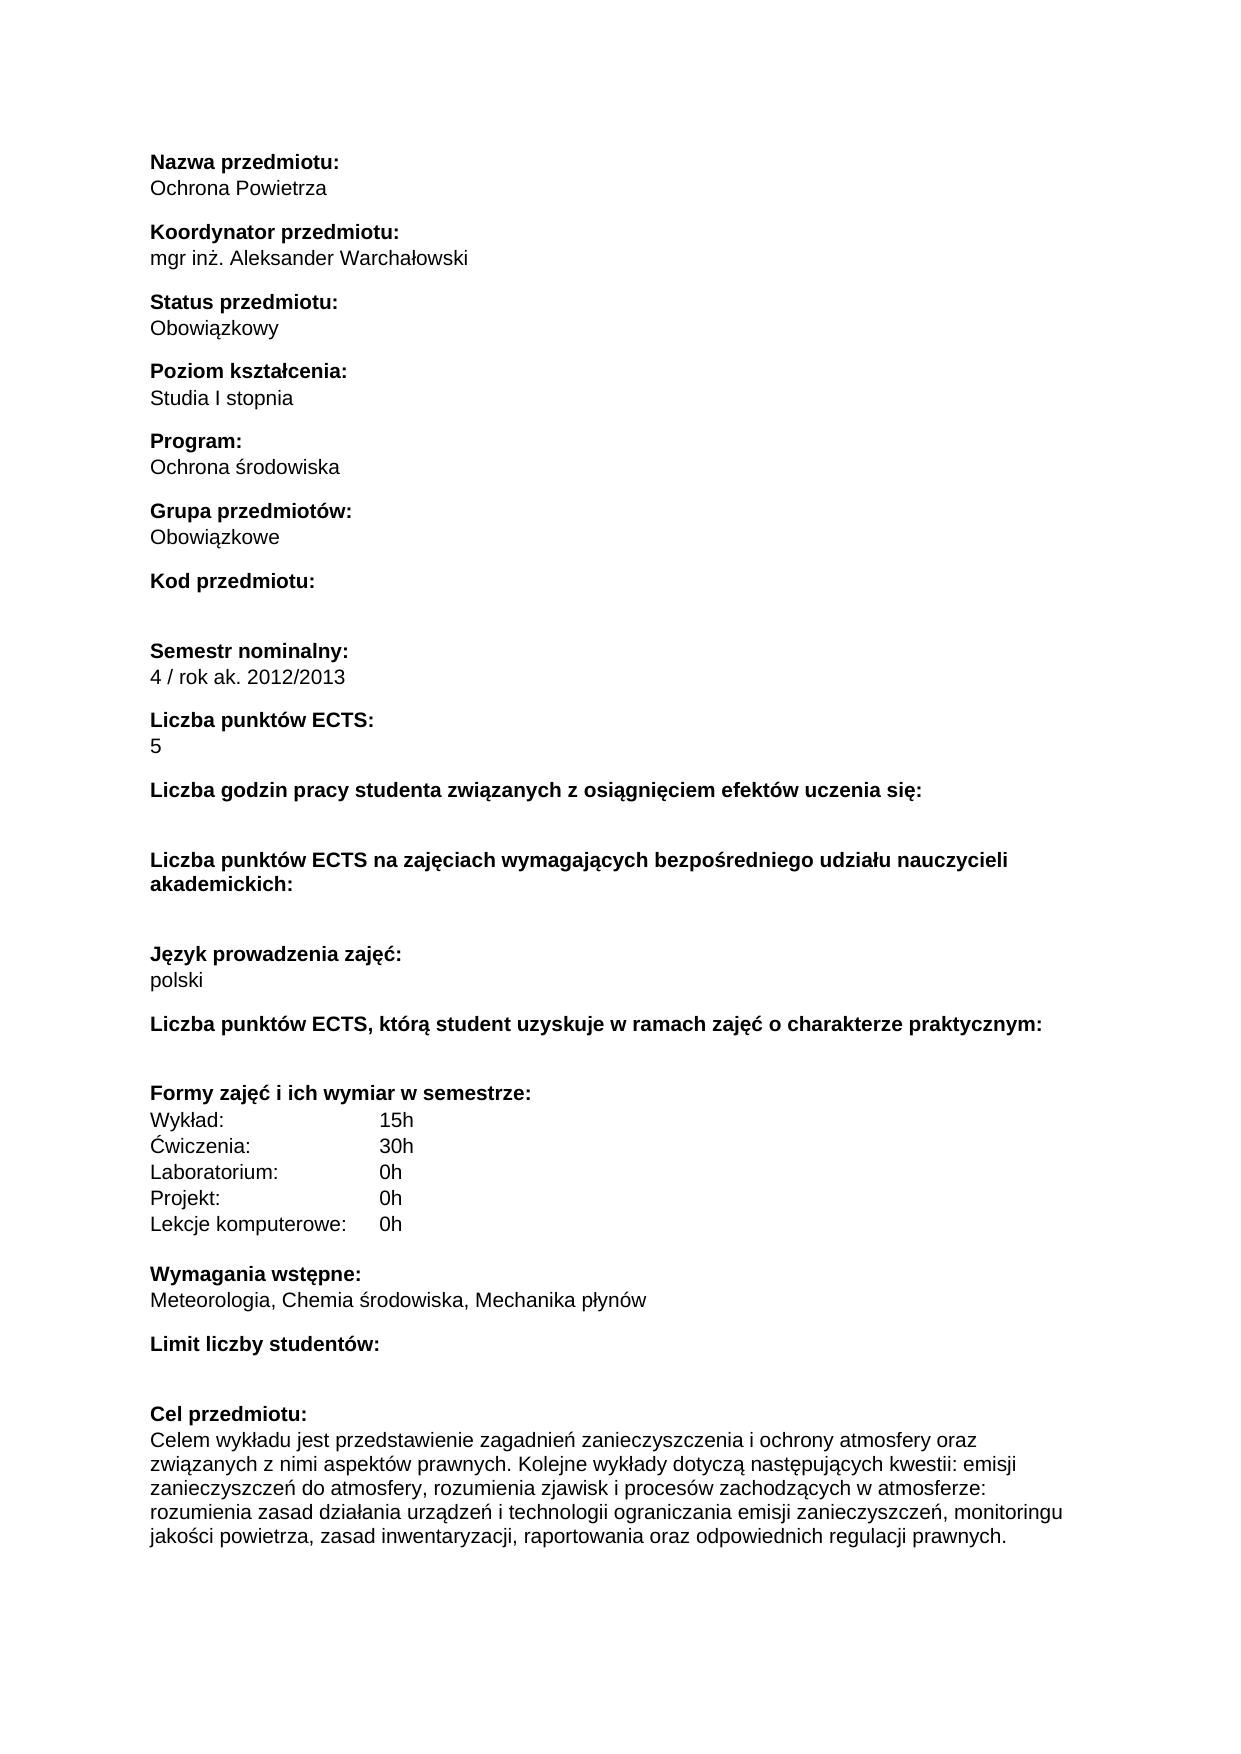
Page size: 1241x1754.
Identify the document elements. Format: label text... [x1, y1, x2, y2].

table_cell 0h [369, 1184, 597, 1210]
text Liczba godzin pracy studenta związanych z osiągnięciem efektów uczenia się: [150, 778, 1090, 802]
text Wymagania wstępne: [150, 1262, 1090, 1286]
text Liczba punktów ECTS na zajęciach wymagających bezpośredniego udziału nauczycieli akademickich: [150, 848, 1090, 896]
table_cell Ćwiczenia: [140, 1134, 367, 1158]
text 5 [150, 734, 1090, 758]
text Limit liczby studentów: [150, 1332, 1090, 1356]
text Cel przedmiotu: [150, 1402, 1090, 1426]
table_cell 0h [369, 1210, 597, 1236]
text Semestr nominalny: [150, 638, 1090, 662]
text Nazwa przedmiotu: [150, 150, 1090, 174]
text Ochrona środowiska [150, 455, 1090, 479]
text Liczba punktów ECTS: [150, 708, 1090, 732]
table_cell 30h [369, 1132, 597, 1158]
text Kod przedmiotu: [150, 569, 1090, 593]
text Koordynator przedmiotu: [150, 220, 1090, 244]
text polski [150, 968, 1090, 992]
text Obowiązkowe [150, 525, 1090, 549]
table_cell 0h [369, 1158, 597, 1184]
text Poziom kształcenia: [150, 359, 1090, 383]
text Formy zajęć i ich wymiar w semestrze: [150, 1081, 1090, 1105]
text Ochrona Powietrza [150, 176, 1090, 200]
table_header 15h [369, 1108, 597, 1132]
text mgr inż. Aleksander Warchałowski [150, 246, 1090, 270]
table_cell Laboratorium: [140, 1160, 367, 1184]
table_header Wykład: [140, 1108, 367, 1132]
table_cell Projekt: [140, 1186, 367, 1210]
text Program: [150, 429, 1090, 453]
text Obowiązkowy [150, 316, 1090, 339]
text Grupa przedmiotów: [150, 499, 1090, 523]
text Język prowadzenia zajęć: [150, 942, 1090, 966]
text Studia I stopnia [150, 385, 1090, 409]
text Meteorologia, Chemia środowiska, Mechanika płynów [150, 1288, 1090, 1312]
table_cell Lekcje komputerowe: [140, 1212, 367, 1236]
text 4 / rok ak. 2012/2013 [150, 664, 1090, 688]
text Celem wykładu jest przedstawienie zagadnień zanieczyszczenia i ochrony atmosfery oraz związanych z nimi aspektów prawnych. Kolejne wykłady dotyczą następujących kwestii: emisji zanieczyszczeń do atmosfery, rozumienia zjawisk i procesów zachodzących w atmosferze: rozumienia zasad działania urządzeń i technologii ograniczania emisji zanieczyszczeń, monitoringu jakości powietrza, zasad inwentaryzacji, raportowania oraz odpowiednich regulacji prawnych. [150, 1428, 1090, 1547]
text Liczba punktów ECTS, którą student uzyskuje w ramach zajęć o charakterze praktycznym: [150, 1011, 1090, 1035]
text Status przedmiotu: [150, 289, 1090, 313]
